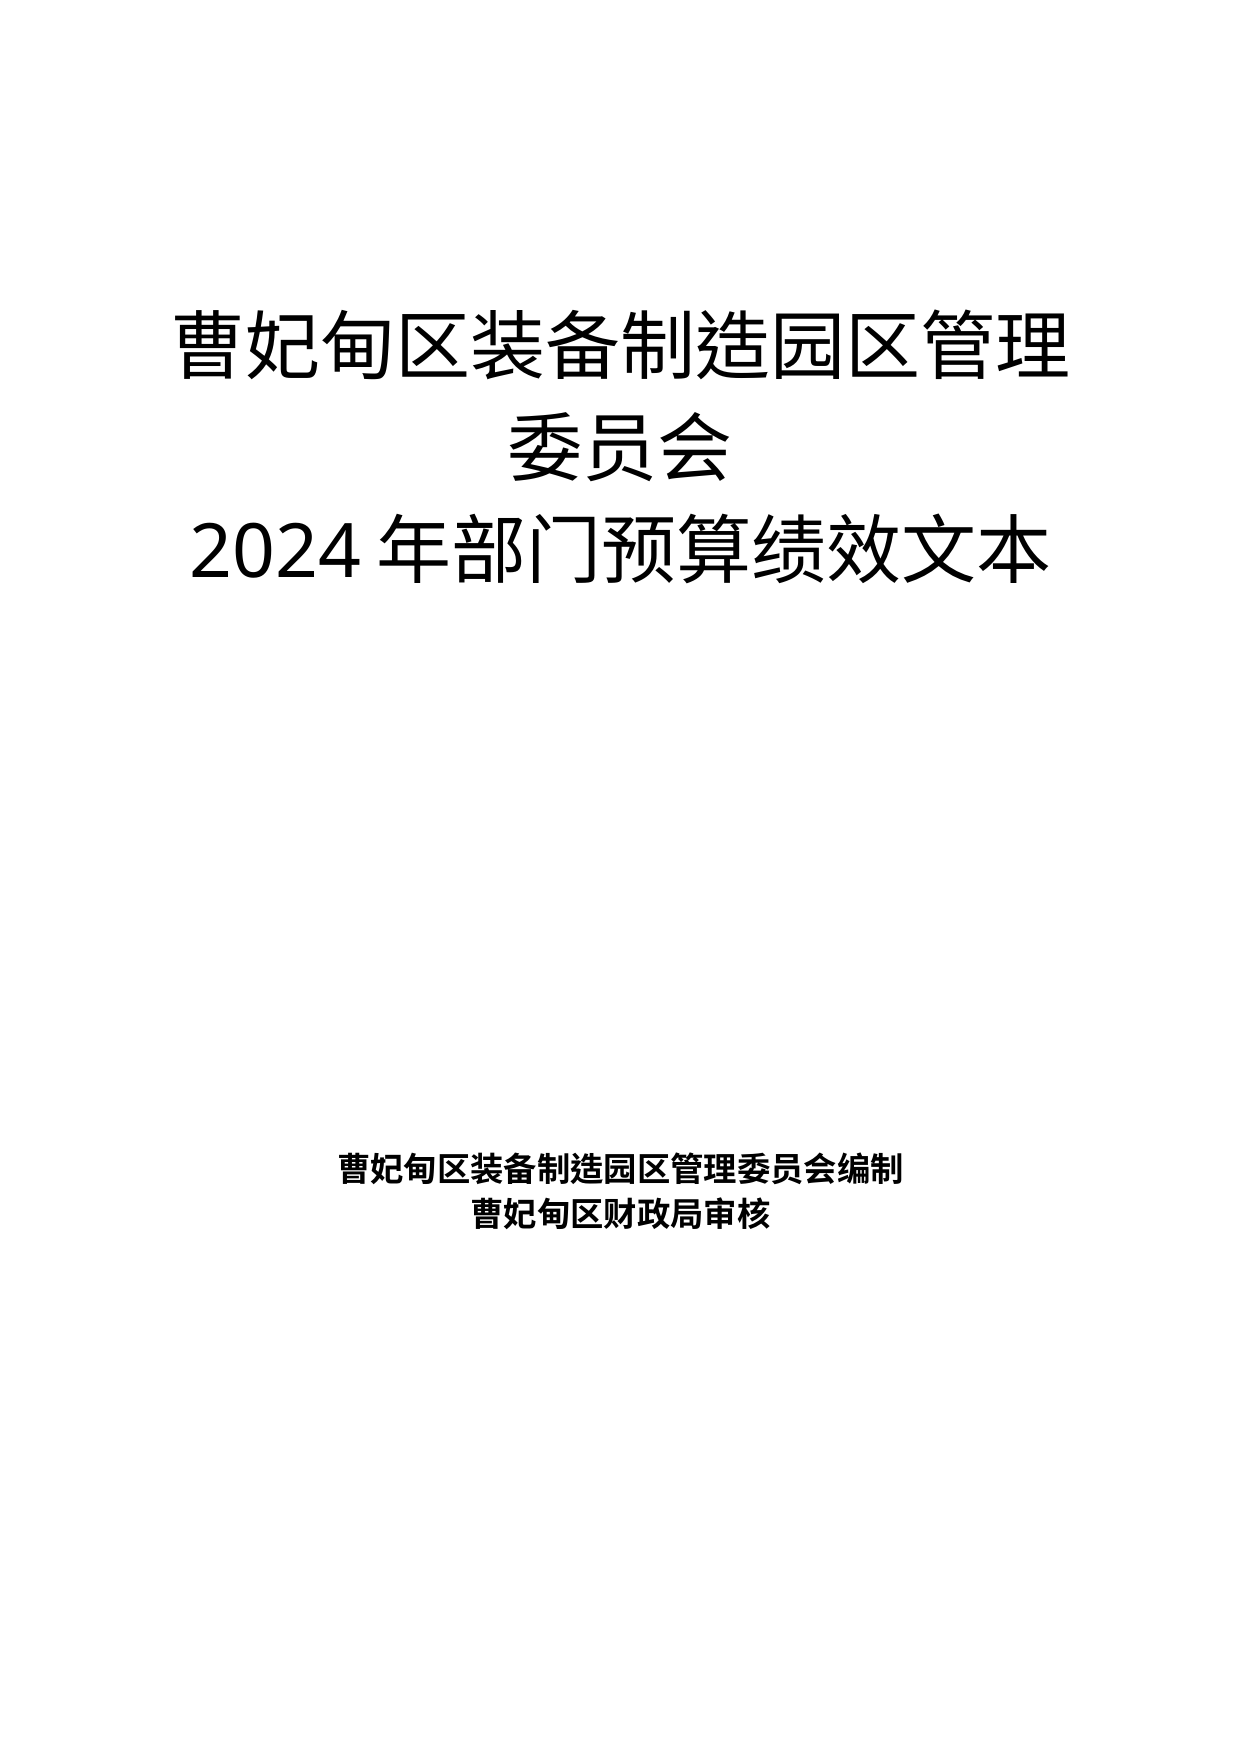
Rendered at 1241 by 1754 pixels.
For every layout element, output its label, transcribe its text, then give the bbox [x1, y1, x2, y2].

text 2024年部门预算绩效文本 [136, 497, 1104, 599]
text 曹妃甸区财政局审核 [136, 1191, 1104, 1237]
text 曹妃甸区装备制造园区管理委员会 [136, 293, 1104, 497]
text 曹妃甸区装备制造园区管理委员会编制 [136, 1146, 1104, 1191]
